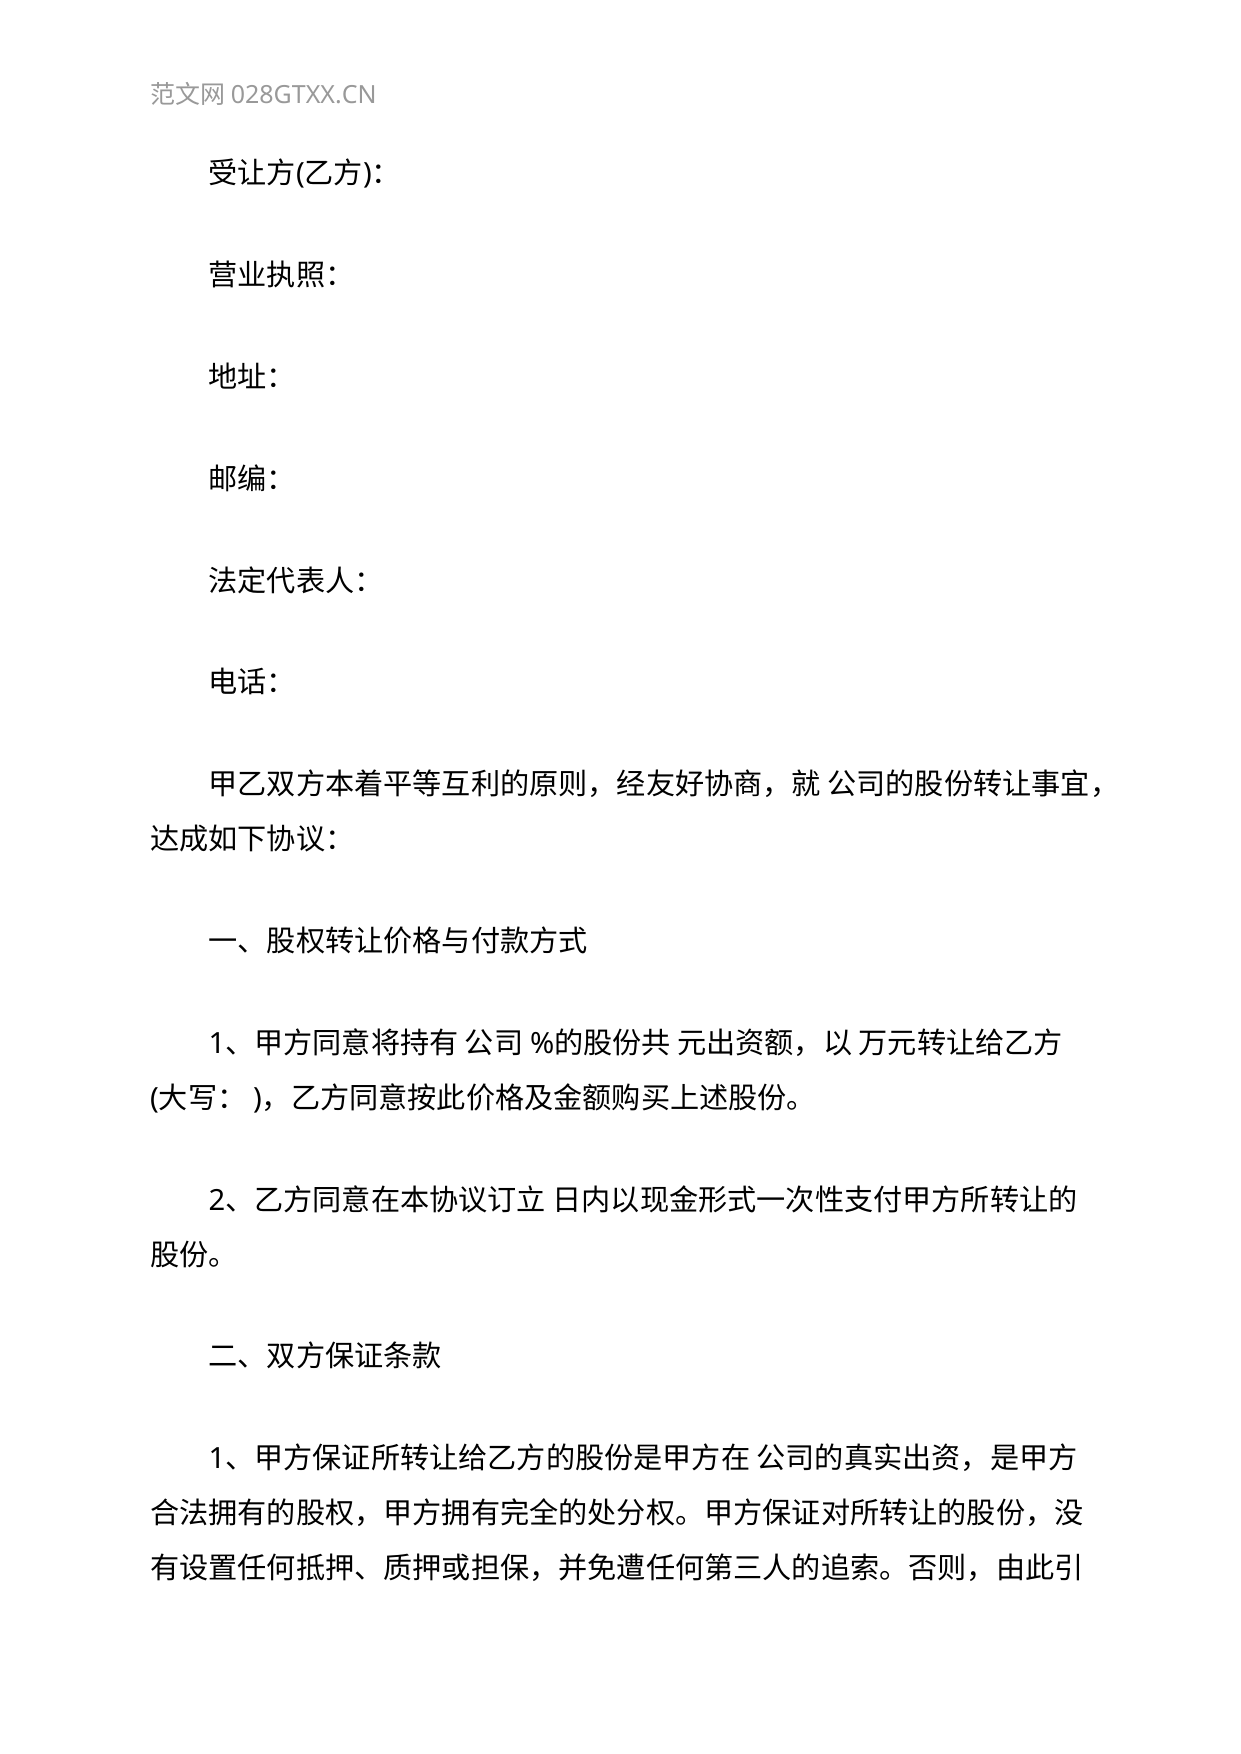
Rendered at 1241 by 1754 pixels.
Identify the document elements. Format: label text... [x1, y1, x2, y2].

text 法定代表人： [150, 557, 1090, 599]
text 受让方(乙方)： [150, 150, 1090, 192]
text 1、甲方同意将持有 公司 %的股份共 元出资额，以 万元转让给乙方(大写： )，乙方同意按此价格及金额购买上述股份。 [150, 1019, 1090, 1117]
text 营业执照： [150, 252, 1090, 294]
text 电话： [150, 659, 1090, 701]
text 2、乙方同意在本协议订立 日内以现金形式一次性支付甲方所转让的股份。 [150, 1176, 1090, 1273]
text 甲乙双方本着平等互利的原则，经友好协商，就 公司的股份转让事宜，达成如下协议： [150, 761, 1090, 858]
text 邮编： [150, 456, 1090, 498]
text 地址： [150, 354, 1090, 396]
text 一、股权转让价格与付款方式 [150, 917, 1090, 960]
text 二、双方保证条款 [150, 1333, 1090, 1375]
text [150, 1435, 1090, 1587]
